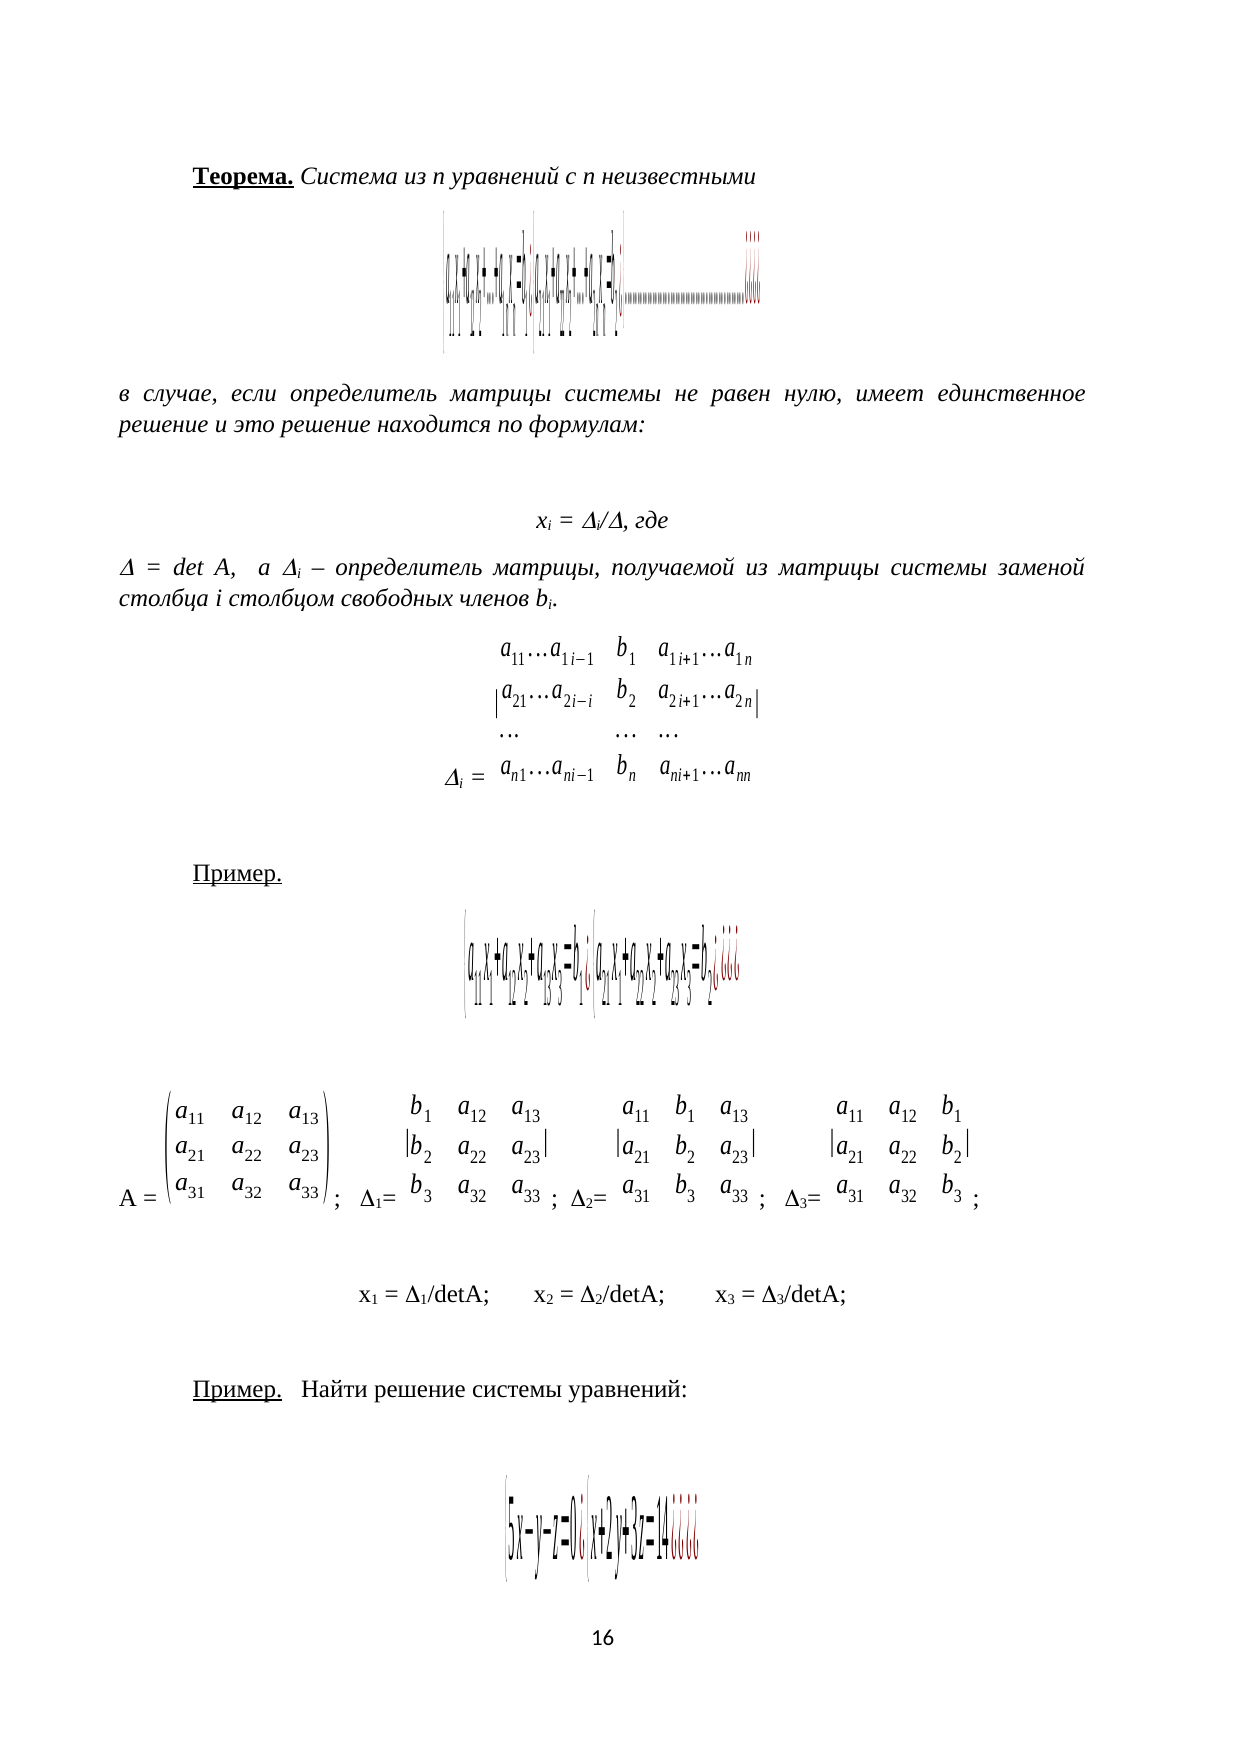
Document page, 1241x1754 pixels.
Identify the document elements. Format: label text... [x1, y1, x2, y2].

text x1 = 1/detA; x2 = 2/detA; x3 = 3/detA; [119, 1279, 1086, 1307]
text Теорема. Система из n уравнений с n неизвестными [119, 161, 1086, 190]
text = det A, а i – определитель матрицы, получаемой из матрицы системы заменой столбца i столбцом свободных членов bi. [119, 552, 1086, 612]
text Пример. Найти решение системы уравнений: [119, 1374, 1086, 1403]
text в случае, если определитель матрицы системы не равен нулю, имеет единственное решение и это решение находится по формулам: [119, 378, 1086, 438]
text xi = i/, где [119, 505, 1086, 533]
text i = [119, 631, 1086, 791]
text Пример. [119, 858, 1086, 887]
text A = ; 1= ; 2= ; 3= ; [119, 1089, 1086, 1212]
